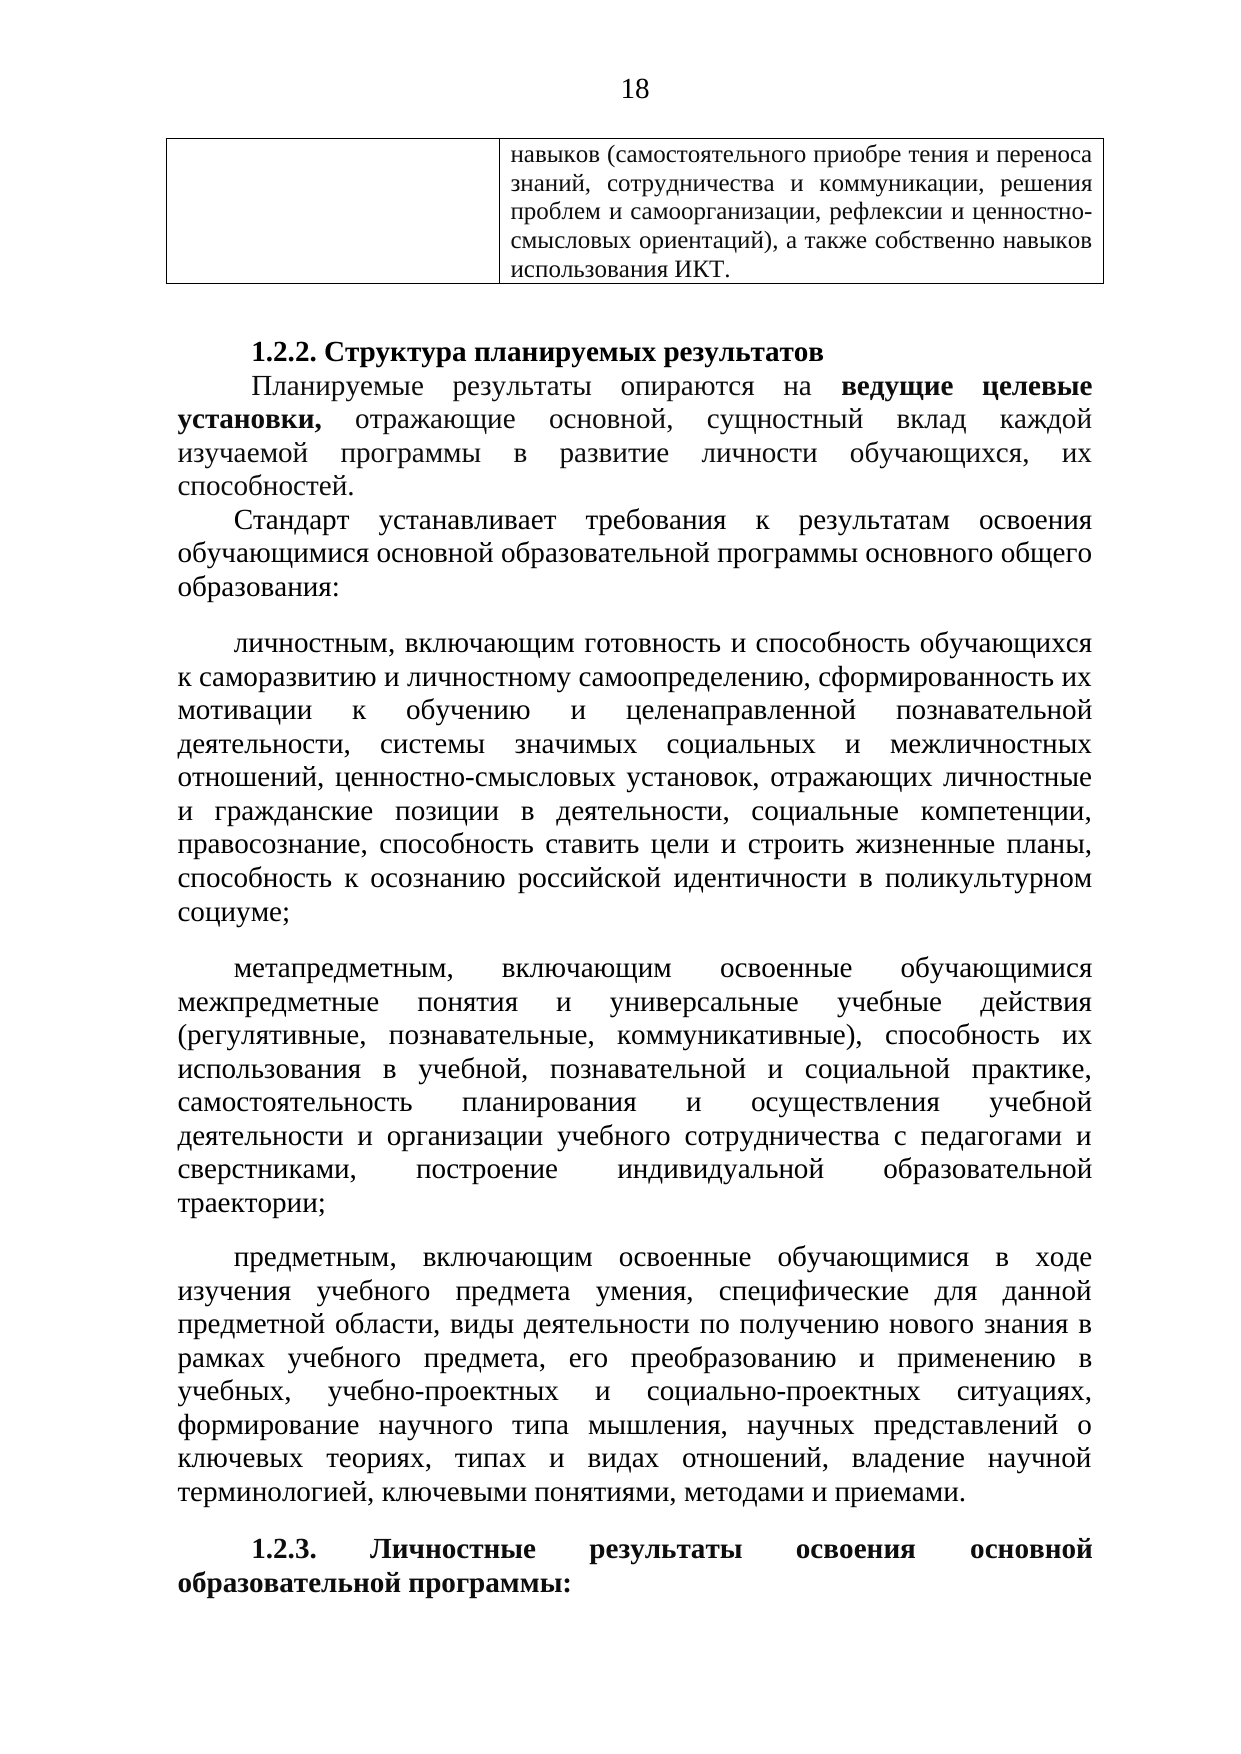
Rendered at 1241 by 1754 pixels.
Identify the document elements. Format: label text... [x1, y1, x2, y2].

text 1.2.3. Личностные результаты освоения основной образовательной программы: [177, 1532, 1093, 1599]
text метапредметным, включающим освоенные обучающимися межпредметные понятия и универсальные учебные действия (регулятивные, познавательные, коммуникативные), способность их использования в учебной, познавательной и социальной практике, самостоятельность планирования и осуществления учебной деятельности и организации учебного сотрудничества с педагогами и сверстниками, построение индивидуальной образовательной траектории; [177, 950, 1093, 1218]
text 1.2.2. Структура планируемых результатов [177, 334, 1093, 368]
text Стандарт устанавливает требования к результатам освоения обучающимися основной образовательной программы основного общего образования: [177, 502, 1093, 602]
text личностным, включающим готовность и способность обучающихся к саморазвитию и личностному самоопределению, сформированность их мотивации к обучению и целенаправленной познавательной деятельности, системы значимых социальных и межличностных отношений, ценностно-смысловых установок, отражающих личностные и гражданские позиции в деятельности, социальные компетенции, правосознание, способность ставить цели и строить жизненные планы, способность к осознанию российской идентичности в поликультурном социуме; [177, 625, 1093, 927]
text Планируемые результаты опираются на ведущие целевые установки, отражающие основной, сущностный вклад каждой изучаемой программы в развитие личности обучающихся, их способностей. [177, 368, 1093, 502]
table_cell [167, 139, 499, 283]
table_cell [500, 139, 1103, 283]
text предметным, включающим освоенные обучающимися в ходе изучения учебного предмета умения, специфические для данной предметной области, виды деятельности по получению нового знания в рамках учебного предмета, его преобразованию и применению в учебных, учебно-проектных и социально-проектных ситуациях, формирование научного типа мышления, научных представлений о ключевых теориях, типах и видах отношений, владение научной терминологией, ключевыми понятиями, методами и приемами. [177, 1239, 1093, 1508]
